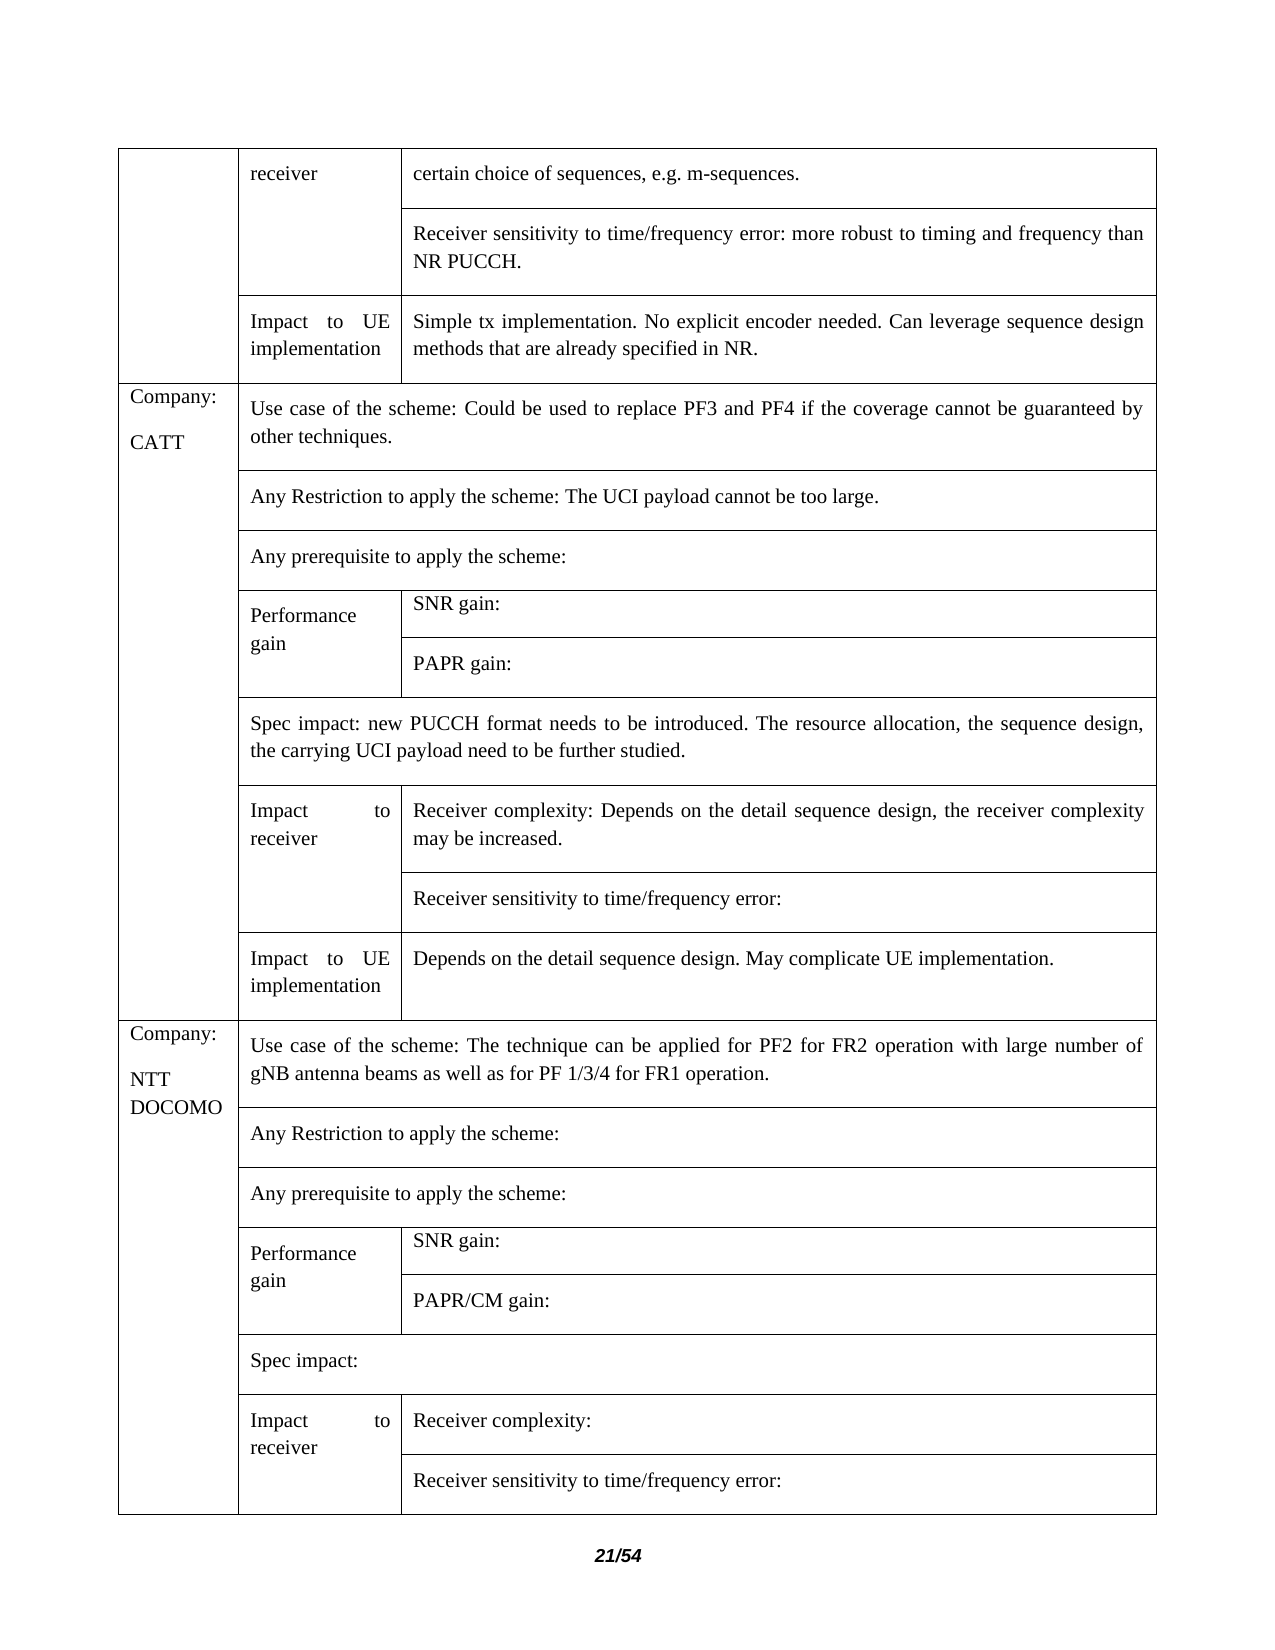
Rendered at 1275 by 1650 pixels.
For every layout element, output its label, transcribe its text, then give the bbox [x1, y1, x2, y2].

table_cell PAPR gain: [402, 638, 1156, 697]
table_cell Depends on the detail sequence design. May complicate UE implementation. [402, 933, 1156, 1019]
table_cell Company: CATT [119, 384, 238, 1019]
table_cell Impact to receiver [239, 1395, 401, 1514]
table_cell Performance gain [239, 591, 401, 697]
table_cell Spec impact: new PUCCH format needs to be introduced. The resource allocation, the sequence design, the carrying UCI payload need to be further studied. [239, 698, 1156, 785]
table_cell Impact to receiver [239, 786, 401, 932]
table_cell Impact to UE implementation [239, 296, 401, 383]
table_cell Receiver sensitivity to time/frequency error: [402, 873, 1156, 932]
table_cell Any Restriction to apply the scheme: [239, 1108, 1156, 1167]
table_cell Receiver sensitivity to time/frequency error: more robust to timing and frequency than NR PUCCH. [402, 209, 1156, 295]
table_cell Performance gain [239, 1228, 401, 1334]
table_cell Company: NTT DOCOMO [119, 1021, 238, 1514]
table_cell SNR gain: [402, 1228, 1156, 1274]
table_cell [402, 149, 1156, 208]
table_cell Simple tx implementation. No explicit encoder needed. Can leverage sequence design methods that are already specified in NR. [402, 296, 1156, 383]
table_cell Receiver complexity: Depends on the detail sequence design, the receiver complexity may be increased. [402, 786, 1156, 872]
table_cell Impact to receiver [239, 149, 401, 295]
table_cell PAPR/CM gain: [402, 1275, 1156, 1334]
table_cell Spec impact: [239, 1335, 1156, 1394]
table_cell Any prerequisite to apply the scheme: [239, 531, 1156, 590]
table_cell Use case of the scheme: Could be used to replace PF3 and PF4 if the coverage cannot be guaranteed by other techniques. [239, 384, 1156, 470]
table_cell Receiver complexity: [402, 1395, 1156, 1454]
table_cell SNR gain: [402, 591, 1156, 637]
table_cell Impact to UE implementation [239, 933, 401, 1019]
table_cell Any Restriction to apply the scheme: The UCI payload cannot be too large. [239, 471, 1156, 530]
table_cell Receiver sensitivity to time/frequency error: [402, 1455, 1156, 1514]
table_cell Use case of the scheme: The technique can be applied for PF2 for FR2 operation with large number of gNB antenna beams as well as for PF 1/3/4 for FR1 operation. [239, 1021, 1156, 1107]
table_cell Any prerequisite to apply the scheme: [239, 1168, 1156, 1227]
